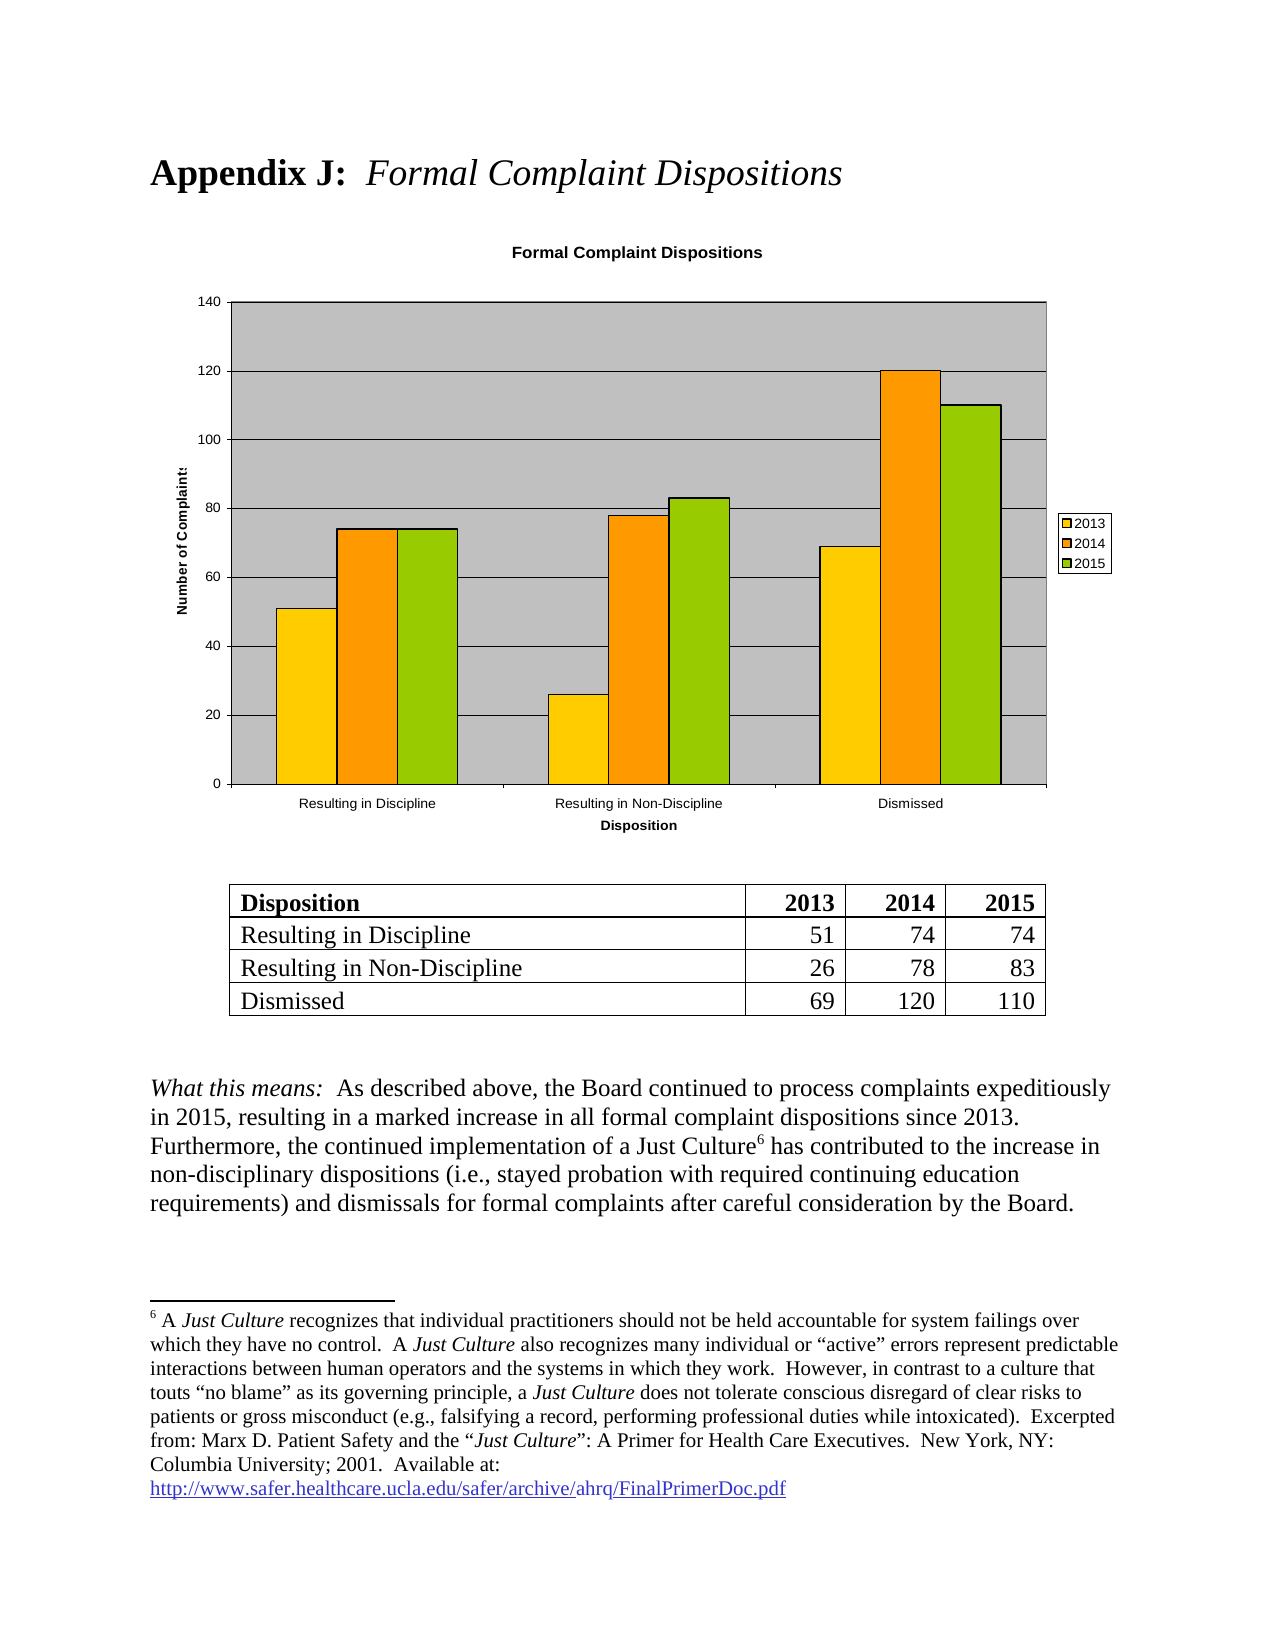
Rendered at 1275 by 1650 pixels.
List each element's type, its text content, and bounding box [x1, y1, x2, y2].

text What this means: As described above, the Board continued to process complaints expeditiously in 2015, resulting in a marked increase in all formal complaint dispositions since 2013. Furthermore, the continued implementation of a Just Culture has contributed to the increase in non-disciplinary dispositions (i.e., stayed probation with required continuing education requirements) and dismissals for formal complaints after careful consideration by the Board. [150, 1073, 1125, 1217]
table_cell Resulting in Non-Discipline [230, 950, 745, 982]
table_cell 120 [846, 983, 945, 1015]
table_cell 83 [946, 950, 1045, 982]
table_cell 26 [746, 950, 845, 982]
table_cell 74 [946, 918, 1045, 949]
table_cell 110 [946, 983, 1045, 1015]
table_header 2015 [946, 885, 1045, 916]
table_header 2014 [846, 885, 945, 916]
table_cell 74 [846, 918, 945, 949]
table_header Disposition [230, 885, 745, 916]
table_cell Dismissed [230, 983, 745, 1015]
table_header 2013 [746, 885, 845, 916]
table_cell 69 [746, 983, 845, 1015]
table_cell 78 [846, 950, 945, 982]
table_cell Resulting in Discipline [230, 918, 745, 949]
table_cell 51 [746, 918, 845, 949]
text Appendix J: Formal Complaint Dispositions [150, 150, 1125, 193]
